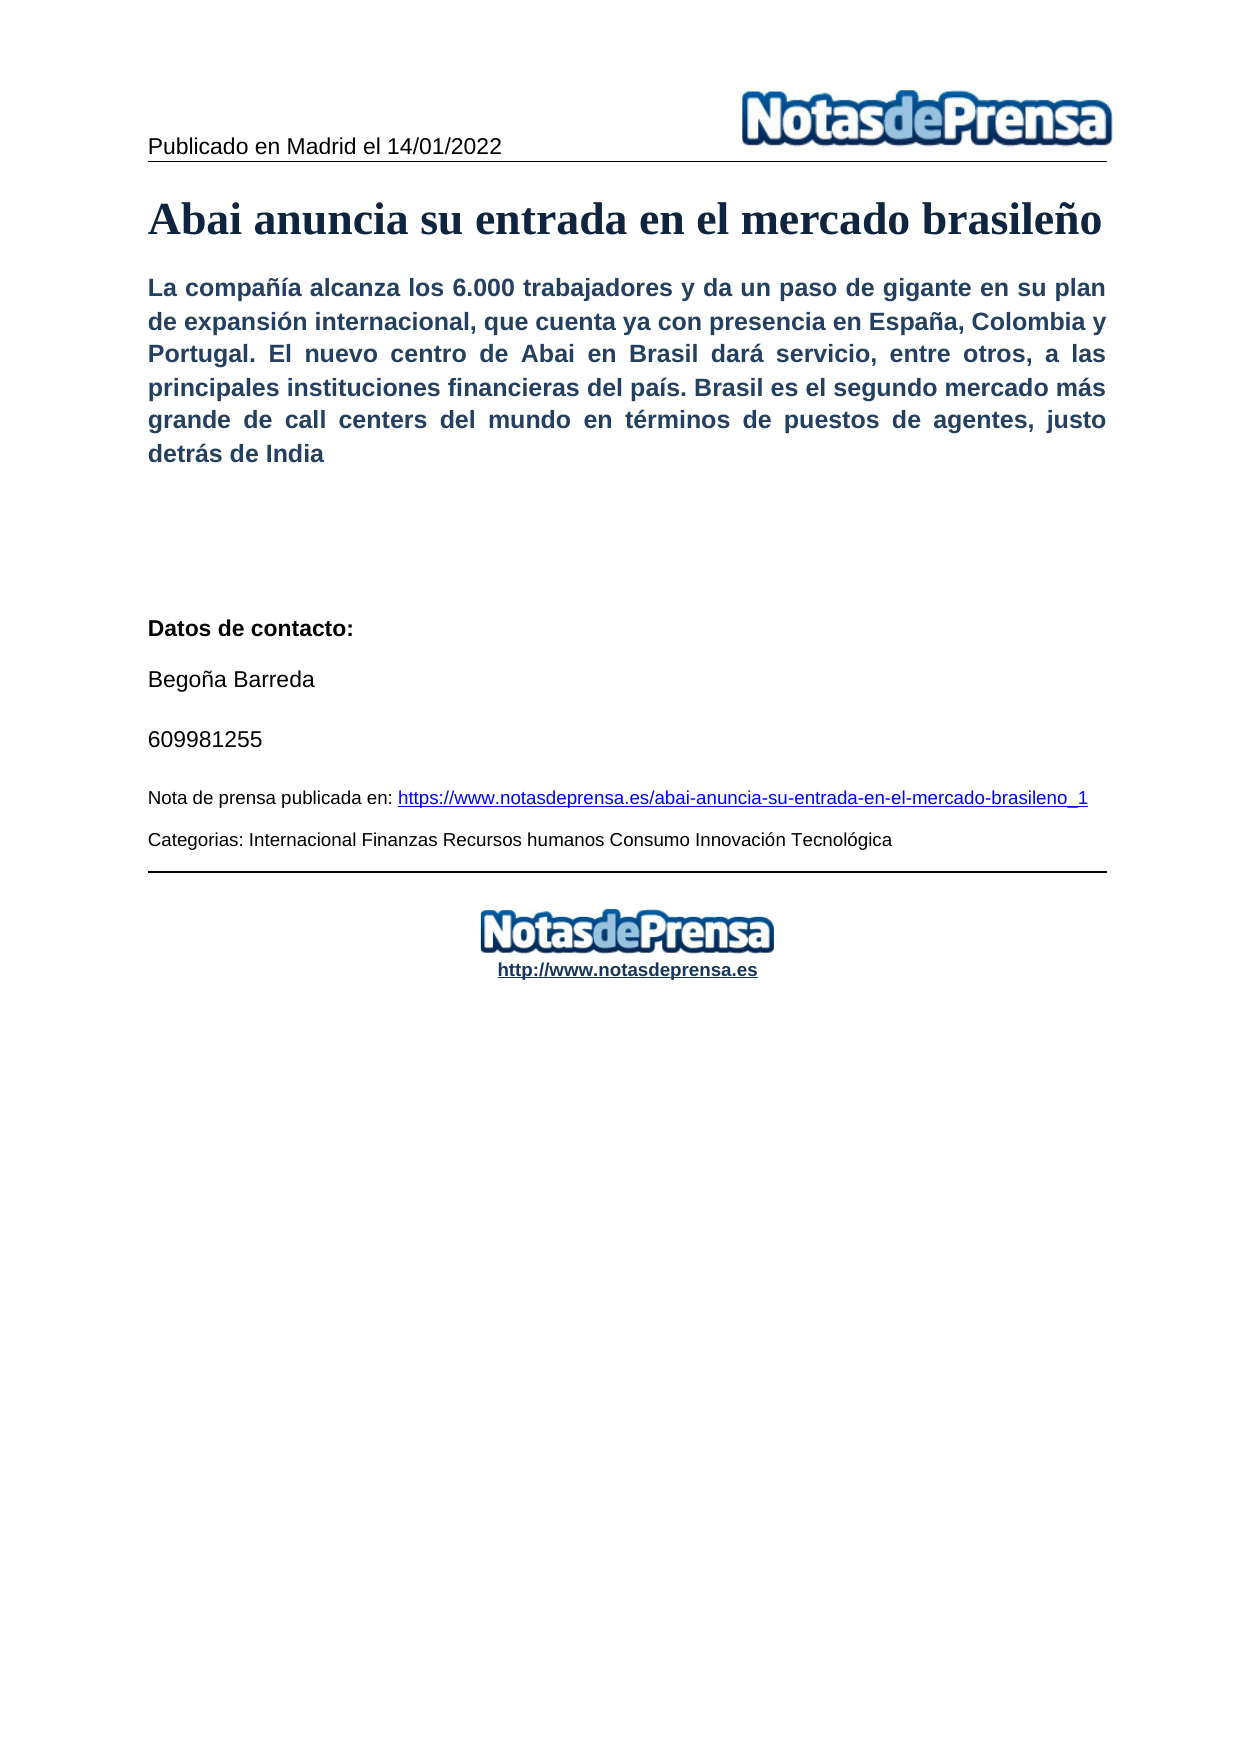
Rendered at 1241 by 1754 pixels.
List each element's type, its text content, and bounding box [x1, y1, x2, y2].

text Datos de contacto: [148, 615, 1107, 641]
text Publicado en Madrid el 14/01/2022 [148, 133, 1107, 161]
text Nota de prensa publicada en: https://www.notasdeprensa.es/abai-anuncia-su-entrada-en-el-mercado-brasileno_1 [148, 787, 1107, 808]
picture [480, 909, 775, 955]
subtitle La compañía alcanza los 6.000 trabajadores y da un paso de gigante en su plan de expansión internacional, que cuenta ya con presencia en España, Colombia y Portugal. El nuevo centro de Abai en Brasil dará servicio, entre otros, a las principales instituciones financieras del país. Brasil es el segundo mercado más grande de call centers del mundo en términos de puestos de agentes, justo detrás de India [148, 273, 1107, 467]
text http://www.notasdeprensa.es [148, 958, 1107, 980]
picture [742, 90, 1113, 148]
text 609981255 [148, 726, 1063, 753]
subtitle Abai anuncia su entrada en el mercado brasileño [148, 192, 1107, 244]
text Categorias: Internacional Finanzas Recursos humanos Consumo Innovación Tecnológica [148, 829, 1107, 851]
text Begoña Barreda [148, 666, 1063, 692]
